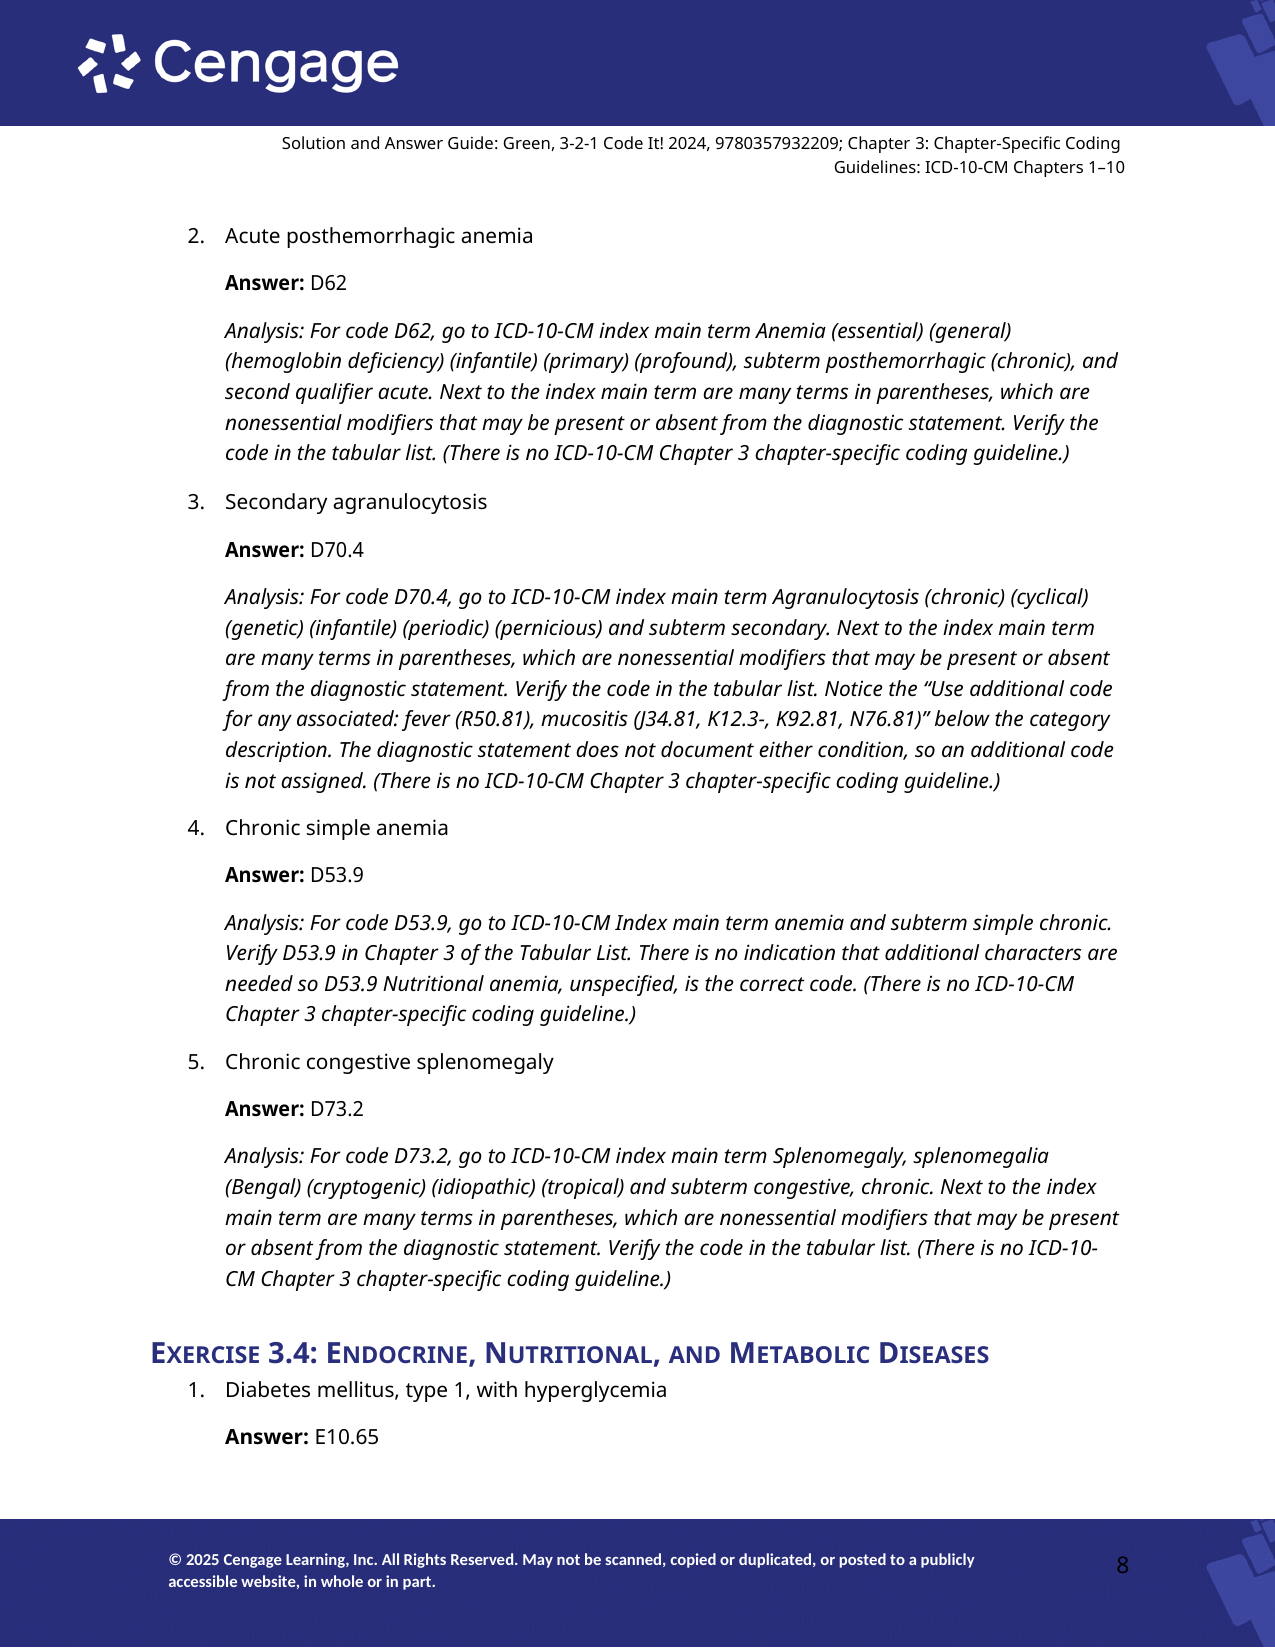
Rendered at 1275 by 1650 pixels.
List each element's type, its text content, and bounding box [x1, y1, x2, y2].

text Analysis: For code D53.9, go to ICD-10-CM Index main term anemia and subterm simple chronic. Verify D53.9 in Chapter 3 of the Tabular List. There is no indication that additional characters are needed so D53.9 Nutritional anemia, unspecified, is the correct code. (There is no ICD-10-CM Chapter 3 chapter-specific coding guideline.) [225, 908, 1125, 1028]
text Answer: E10.65 [225, 1422, 1125, 1451]
subtitle Exercise 3.4: Endocrine, Nutritional, and Metabolic Diseases [150, 1332, 1125, 1372]
text Analysis: For code D73.2, go to ICD-10-CM index main term Splenomegaly, splenomegalia (Bengal) (cryptogenic) (idiopathic) (tropical) and subterm congestive, chronic. Next to the index main term are many terms in parentheses, which are nonessential modifiers that may be present or absent from the diagnostic statement. Verify the code in the tabular list. (There is no ICD-10-CM Chapter 3 chapter-specific coding guideline.) [225, 1141, 1125, 1292]
text Answer: D70.4 [225, 535, 1125, 563]
list Chronic congestive splenomegaly [187, 1047, 1125, 1075]
list Diabetes mellitus, type 1, with hyperglycemia [187, 1375, 1125, 1403]
picture [0, 0, 1275, 126]
list Acute posthemorrhagic anemia [187, 221, 1125, 249]
text Analysis: For code D62, go to ICD-10-CM index main term Anemia (essential) (general) (hemoglobin deficiency) (infantile) (primary) (profound), subterm posthemorrhagic (chronic), and second qualifier acute. Next to the index main term are many terms in parentheses, which are nonessential modifiers that may be present or absent from the diagnostic statement. Verify the code in the tabular list. (There is no ICD-10-CM Chapter 3 chapter-specific coding guideline.) [225, 316, 1125, 467]
text Answer: D73.2 [225, 1094, 1125, 1123]
picture [0, 1519, 1275, 1647]
list Secondary agranulocytosis [187, 487, 1125, 516]
text Analysis: For code D70.4, go to ICD-10-CM index main term Agranulocytosis (chronic) (cyclical) (genetic) (infantile) (periodic) (pernicious) and subterm secondary. Next to the index main term are many terms in parentheses, which are nonessential modifiers that may be present or absent from the diagnostic statement. Verify the code in the tabular list. Notice the “Use additional code for any associated: fever (R50.81), mucositis (J34.81, K12.3-, K92.81, N76.81)” below the category description. The diagnostic statement does not document either condition, so an additional code is not assigned. (There is no ICD-10-CM Chapter 3 chapter-specific coding guideline.) [225, 582, 1125, 794]
list Chronic simple anemia [187, 813, 1125, 842]
text Answer: D62 [225, 268, 1125, 297]
text Answer: D53.9 [225, 860, 1125, 889]
